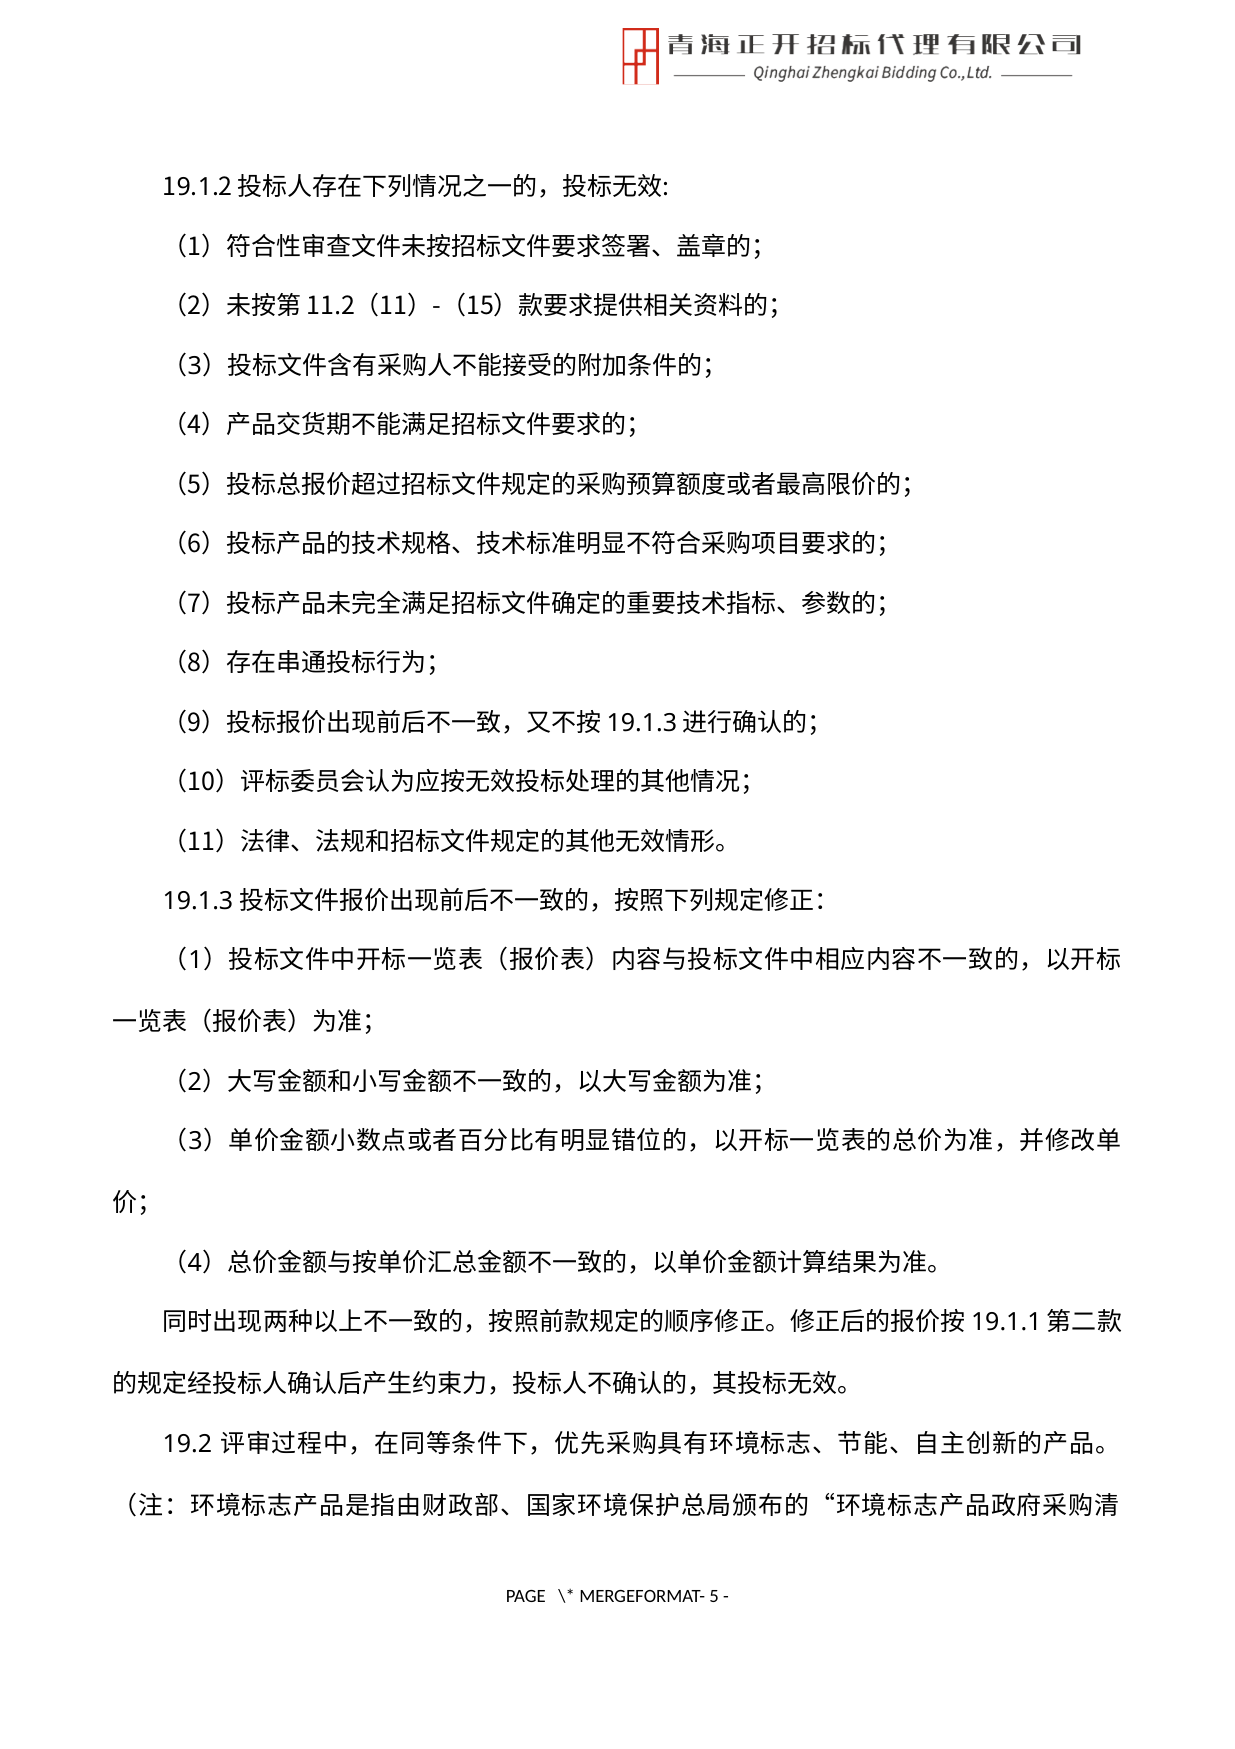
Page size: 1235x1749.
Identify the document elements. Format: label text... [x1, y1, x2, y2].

text （1）投标文件中开标一览表（报价表）内容与投标文件中相应内容不一致的，以开标一览表（报价表）为准； [112, 937, 1122, 1041]
picture [621, 28, 1084, 85]
list 投标产品未完全满足招标文件确定的重要技术指标、参数的； [112, 581, 1122, 622]
list 产品交货期不能满足招标文件要求的； [112, 402, 1122, 443]
list 法律、法规和招标文件规定的其他无效情形。 [112, 818, 1122, 860]
text 19.1.2投标人存在下列情况之一的，投标无效: [112, 164, 1122, 206]
text （4）总价金额与按单价汇总金额不一致的，以单价金额计算结果为准。 [112, 1240, 1122, 1281]
text 19.1.3 投标文件报价出现前后不一致的，按照下列规定修正： [112, 878, 1122, 919]
list 投标文件含有采购人不能接受的附加条件的； [112, 343, 1122, 384]
list 投标产品的技术规格、技术标准明显不符合采购项目要求的； [112, 521, 1122, 562]
list 评标委员会认为应按无效投标处理的其他情况； [112, 759, 1122, 800]
list 投标总报价超过招标文件规定的采购预算额度或者最高限价的； [112, 462, 1122, 503]
list 符合性审查文件未按招标文件要求签署、盖章的； [112, 224, 1122, 265]
text （2）大写金额和小写金额不一致的，以大写金额为准； [112, 1059, 1122, 1100]
text 同时出现两种以上不一致的，按照前款规定的顺序修正。修正后的报价按19.1.1第二款的规定经投标人确认后产生约束力，投标人不确认的，其投标无效。 [112, 1299, 1122, 1403]
text （3）单价金额小数点或者百分比有明显错位的，以开标一览表的总价为准，并修改单价； [112, 1118, 1122, 1222]
list 未按第11.2（11）-（15）款要求提供相关资料的； [112, 283, 1122, 324]
list 存在串通投标行为； [112, 640, 1122, 681]
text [112, 1421, 1122, 1524]
list 投标报价出现前后不一致，又不按19.1.3进行确认的； [112, 699, 1122, 741]
